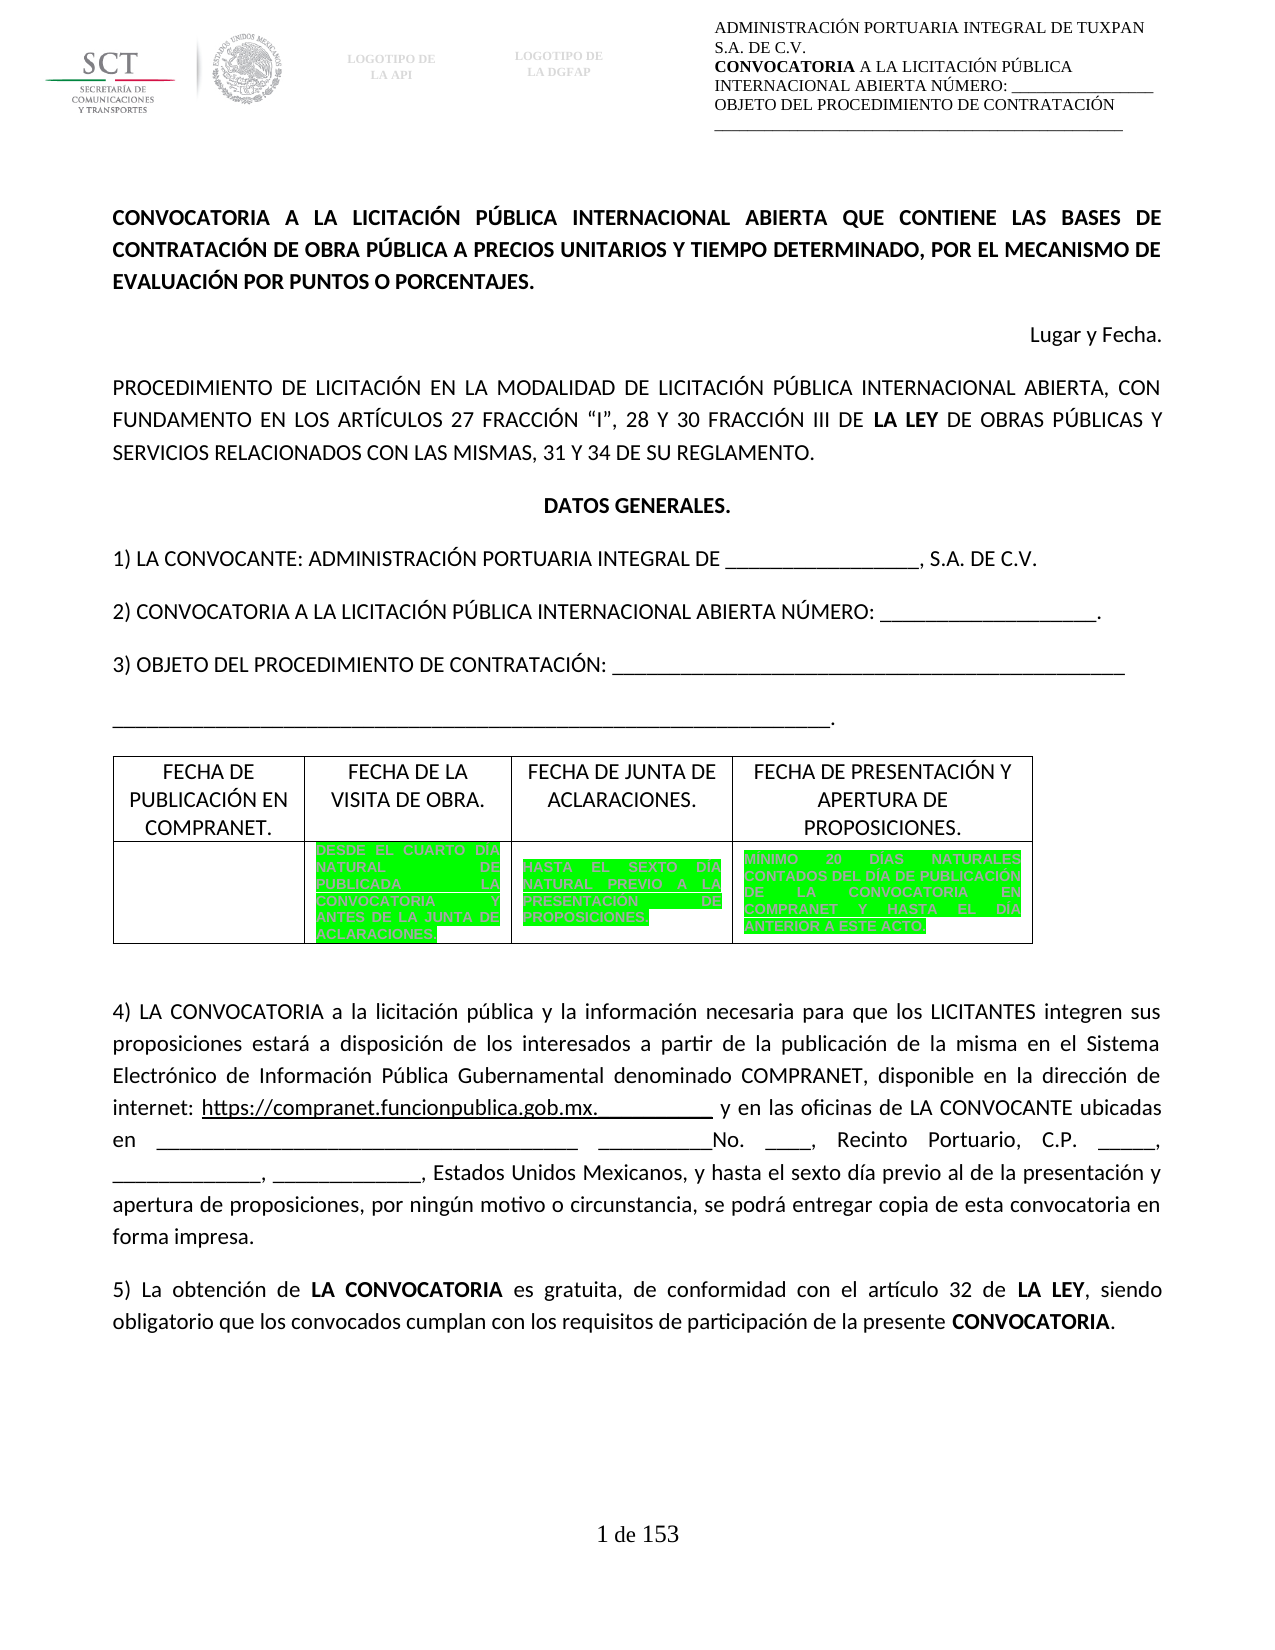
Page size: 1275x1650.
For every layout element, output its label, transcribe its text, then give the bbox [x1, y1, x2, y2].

picture [32, 21, 289, 117]
text 5) La obtención de LA CONVOCATORIA es gratuita, de conformidad con el artículo 32 de LA LEY, siendo obligatorio que los convocados cumplan con los requisitos de participación de la presente CONVOCATORIA. [112, 1275, 1162, 1335]
table_cell DESDE EL CUARTO DÍA NATURAL DE PUBLICADA LA CONVOCATORIA Y ANTES DE LA JUNTA DE ACLARACIONES. [305, 842, 511, 943]
text 3) OBJETO DEL PROCEDIMIENTO DE CONTRATACIÓN: _____________________________________________ [112, 650, 1162, 678]
table_header FECHA DE JUNTA DE ACLARACIONES. [512, 757, 732, 841]
text CONVOCATORIA A LA LICITACIÓN PÚBLICA INTERNACIONAL ABIERTA QUE CONTIENE LAS BASES DE CONTRATACIÓN DE OBRA PÚBLICA A PRECIOS UNITARIOS Y TIEMPO DETERMINADO, POR EL MECANISMO DE EVALUACIÓN POR PUNTOS O PORCENTAJES. [112, 203, 1162, 295]
table_cell MÍNIMO 20 DÍAS NATURALES CONTADOS DEL DÍA DE PUBLICACIÓN DE LA CONVOCATORIA EN COMPRANET Y HASTA EL DÍA ANTERIOR A ESTE ACTO. [733, 842, 1032, 943]
table_header FECHA DE PUBLICACIÓN EN COMPRANET. [114, 757, 304, 841]
text DATOS GENERALES. [112, 491, 1162, 519]
text Lugar y Fecha. [112, 320, 1162, 348]
text PROCEDIMIENTO DE LICITACIÓN EN LA MODALIDAD DE LICITACIÓN PÚBLICA INTERNACIONAL ABIERTA, CON FUNDAMENTO EN LOS ARTÍCULOS 27 FRACCIÓN “I”, 28 Y 30 FRACCIÓN III DE LA LEY DE OBRAS PÚBLICAS Y SERVICIOS RELACIONADOS CON LAS MISMAS, 31 Y 34 DE SU REGLAMENTO. [112, 373, 1162, 466]
text 1) LA CONVOCANTE: ADMINISTRACIÓN PORTUARIA INTEGRAL DE _________________, S.A. DE C.V. [112, 544, 1162, 572]
text 2) CONVOCATORIA A LA LICITACIÓN PÚBLICA INTERNACIONAL ABIERTA NÚMERO: ___________________. [112, 597, 1162, 625]
table_header FECHA DE PRESENTACIÓN Y APERTURA DE PROPOSICIONES. [733, 757, 1032, 841]
table_header FECHA DE LA VISITA DE OBRA. [305, 757, 511, 841]
table_cell HASTA EL SEXTO DÍA NATURAL PREVIO A LA PRESENTACIÓN DE PROPOSICIONES. [512, 842, 732, 943]
text _______________________________________________________________. [112, 703, 1162, 731]
text 4) LA CONVOCATORIA a la licitación pública y la información necesaria para que los LICITANTES integren sus proposiciones estará a disposición de los interesados a partir de la publicación de la misma en el Sistema Electrónico de Información Pública Gubernamental denominado COMPRANET, disponible en la dirección de internet: https://compranet.funcionpublica.gob.mx.__________ y en las oficinas de LA CONVOCANTE ubicadas en _____________________________________ __________No. ____, Recinto Portuario, C.P. _____, _____________, _____________, Estados Unidos Mexicanos, y hasta el sexto día previo al de la presentación y apertura de proposiciones, por ningún motivo o circunstancia, se podrá entregar copia de esta convocatoria en forma impresa. [112, 997, 1162, 1250]
table_cell [114, 842, 304, 943]
